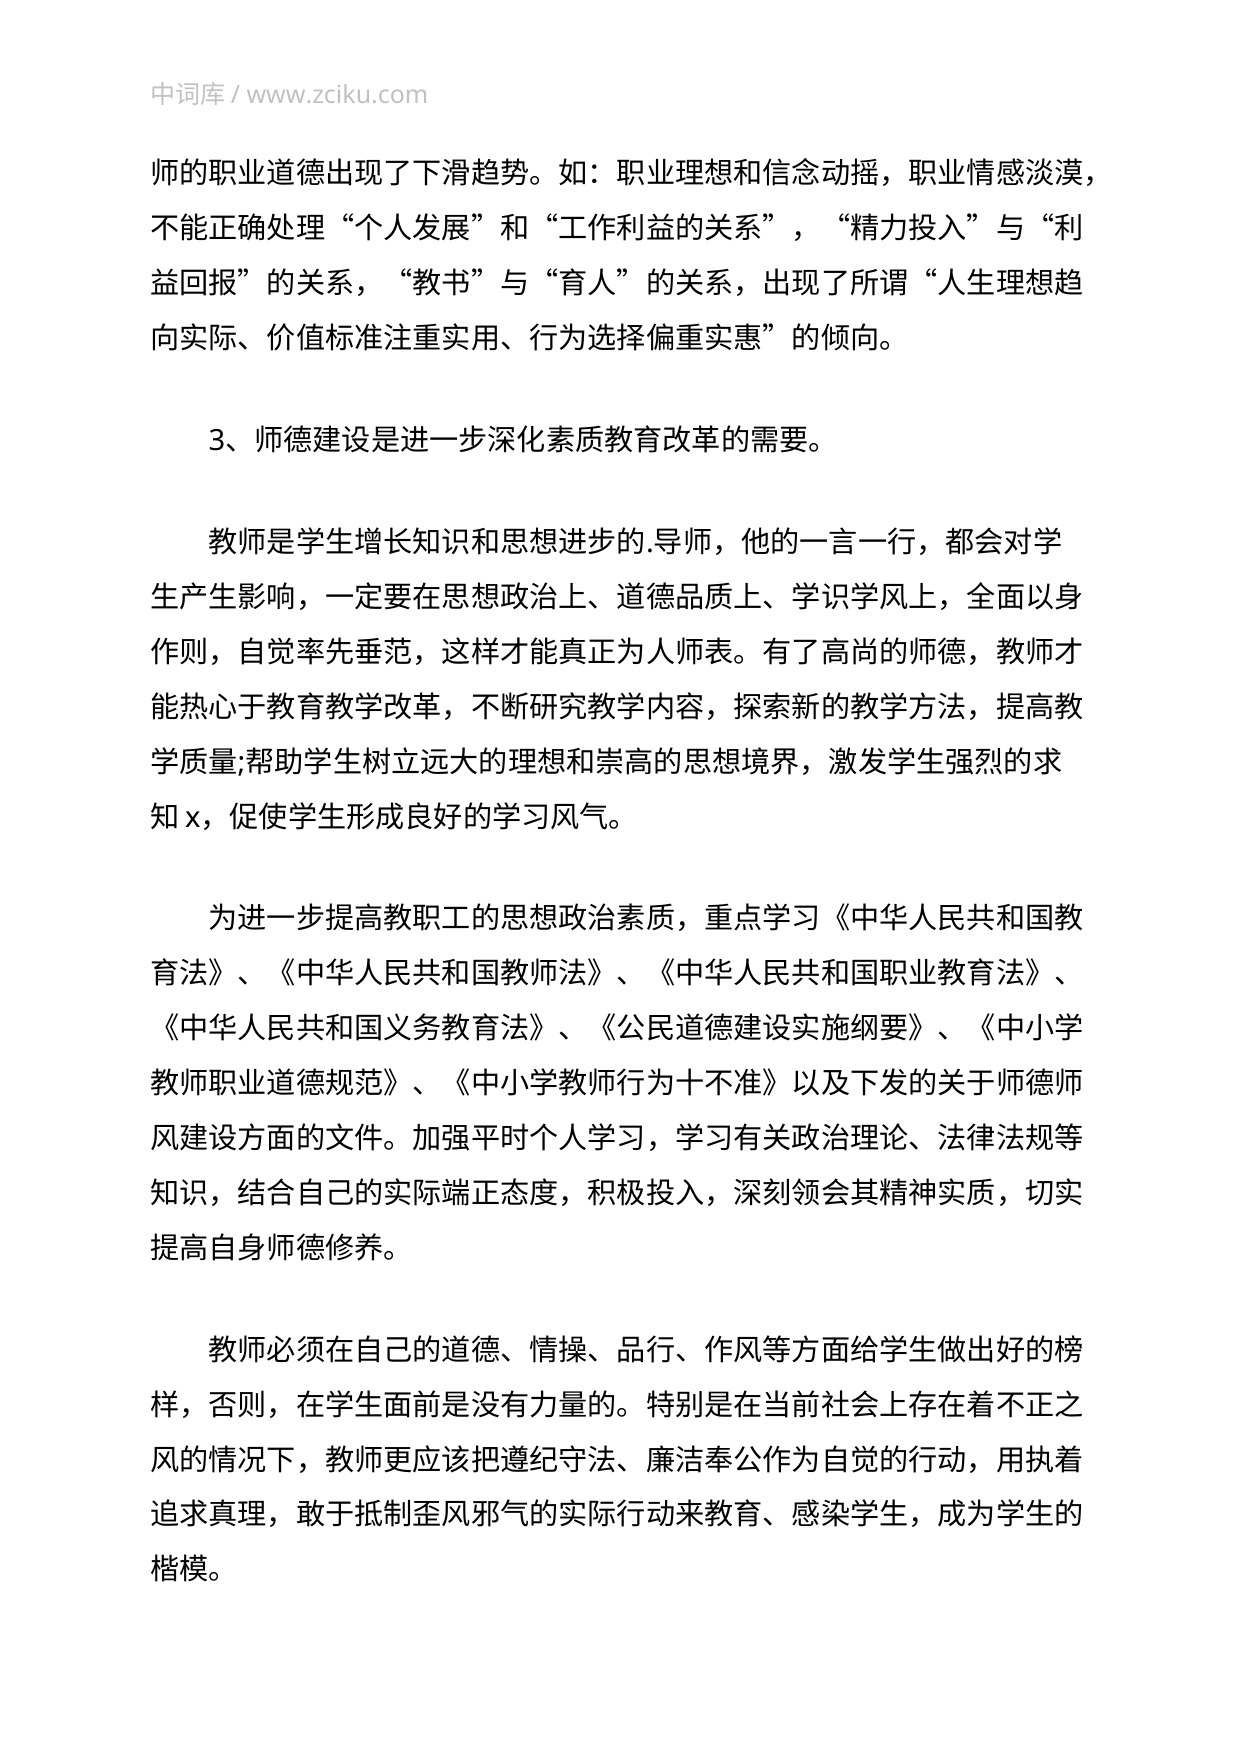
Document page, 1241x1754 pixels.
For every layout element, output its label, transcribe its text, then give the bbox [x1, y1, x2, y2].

text 教师是学生增长知识和思想进步的.导师，他的一言一行，都会对学生产生影响，一定要在思想政治上、道德品质上、学识学风上，全面以身作则，自觉率先垂范，这样才能真正为人师表。有了高尚的师德，教师才能热心于教育教学改革，不断研究教学内容，探索新的教学方法，提高教学质量;帮助学生树立远大的理想和崇高的思想境界，激发学生强烈的求知x，促使学生形成良好的学习风气。 [150, 518, 1090, 836]
text 为进一步提高教职工的思想政治素质，重点学习《中华人民共和国教育法》、《中华人民共和国教师法》、《中华人民共和国职业教育法》、《中华人民共和国义务教育法》、《公民道德建设实施纲要》、《中小学教师职业道德规范》、《中小学教师行为十不准》以及下发的关于师德师风建设方面的文件。加强平时个人学习，学习有关政治理论、法律法规等知识，结合自己的实际端正态度，积极投入，深刻领会其精神实质，切实提高自身师德修养。 [150, 895, 1090, 1267]
text 教师必须在自己的道德、情操、品行、作风等方面给学生做出好的榜样，否则，在学生面前是没有力量的。特别是在当前社会上存在着不正之风的情况下，教师更应该把遵纪守法、廉洁奉公作为自觉的行动，用执着追求真理，敢于抵制歪风邪气的实际行动来教育、感染学生，成为学生的楷模。 [150, 1326, 1090, 1588]
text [150, 150, 1090, 357]
text 3、师德建设是进一步深化素质教育改革的需要。 [150, 416, 1090, 459]
